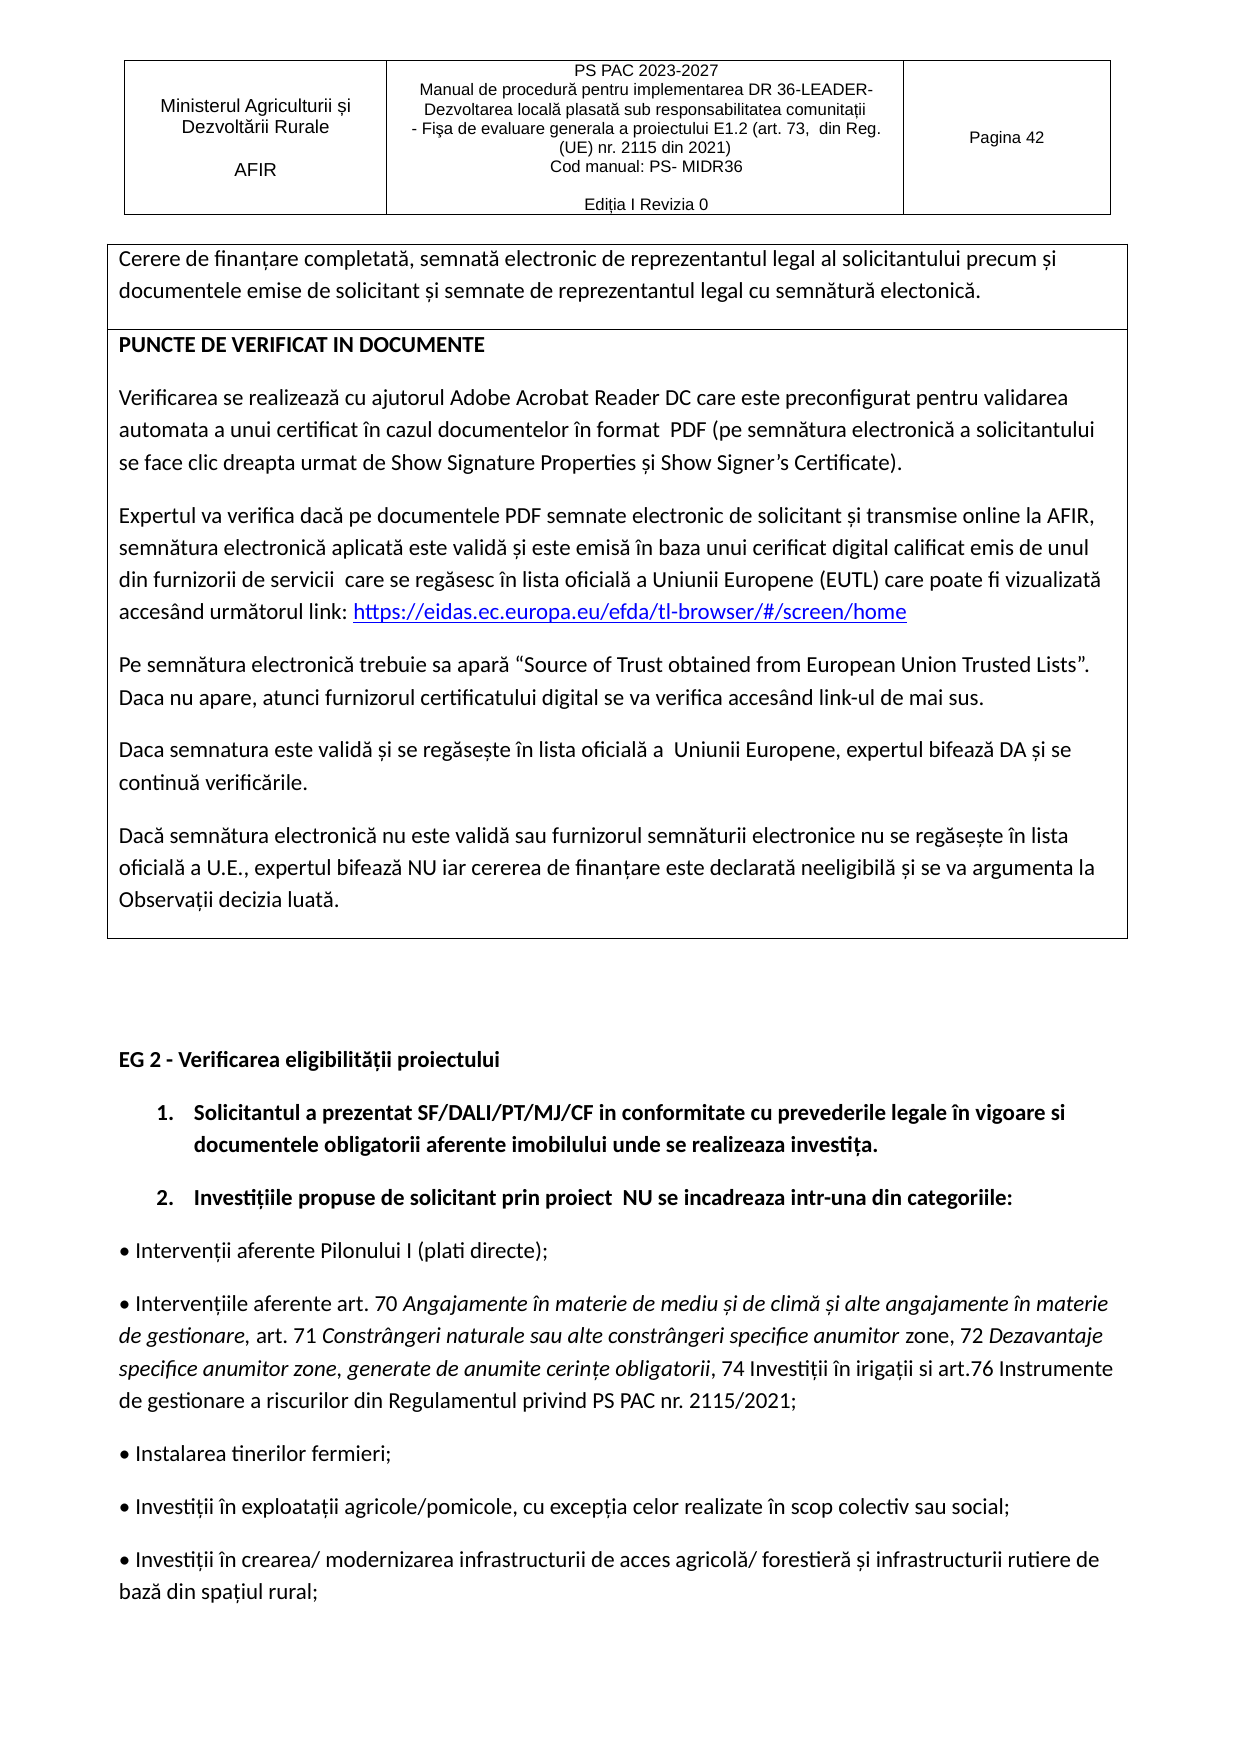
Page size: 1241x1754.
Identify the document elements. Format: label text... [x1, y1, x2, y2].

text • Intervenții aferente Pilonului I (plati directe); [119, 1236, 1116, 1264]
list Solicitantul a prezentat SF/DALI/PT/MJ/CF in conformitate cu prevederile legale în vigoare si documentele obligatorii aferente imobilului unde se realizeaza investiţa. [156, 1098, 1116, 1158]
text • Investiții în exploatații agricole/pomicole, cu excepția celor realizate în scop colectiv sau social; [119, 1492, 1116, 1520]
text • Instalarea tinerilor fermieri; [119, 1439, 1116, 1467]
table_cell PUNCTE DE VERIFICAT IN DOCUMENTE Verificarea se realizează cu ajutorul Adobe Acrobat Reader DC care este preconfigurat pentru validarea automata a unui certificat în cazul documentelor în format PDF (pe semnătura electronică a solicitantului se face clic dreapta urmat de Show Signature Properties și Show Signer’s Certificate). Expertul va verifica dacă pe documentele PDF semnate electronic de solicitant și transmise online la AFIR, semnătura electronică aplicată este validă și este emisă în baza unui cerificat digital calificat emis de unul din furnizorii de servicii care se regăsesc în lista oficială a Uniunii Europene (EUTL) care poate fi vizualizată accesând următorul link: https://eidas.ec.europa.eu/efda/tl-browser/#/screen/home Pe semnătura electronică trebuie sa apară “Source of Trust obtained from European Union Trusted Lists”. Daca nu apare, atunci furnizorul certificatului digital se va verifica accesând link-ul de mai sus. Daca semnatura este validă și se regăsește în lista oficială a Uniunii Europene, expertul bifează DA și se continuă verificările. Dacă semnătura electronică nu este validă sau furnizorul semnăturii electronice nu se regăsește în lista oficială a U.E., expertul bifează NU iar cererea de finanțare este declarată neeligibilă și se va argumenta la Observații decizia luată. [108, 330, 1127, 938]
text EG 2 - Verificarea eligibilităţii proiectului [119, 1045, 1116, 1073]
list Investiţiile propuse de solicitant prin proiect NU se incadreaza intr-una din categoriile: [156, 1183, 1116, 1211]
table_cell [108, 245, 1127, 329]
text • Investiții în crearea/ modernizarea infrastructurii de acces agricolă/ forestieră și infrastructurii rutiere de bază din spațiul rural; [119, 1545, 1116, 1605]
text • Intervențiile aferente art. 70 Angajamente în materie de mediu și de climă și alte angajamente în materie de gestionare, art. 71 Constrângeri naturale sau alte constrângeri specifice anumitor zone, 72 Dezavantaje specifice anumitor zone, generate de anumite cerinţe obligatorii, 74 Investiţii în irigaţii si art.76 Instrumente de gestionare a riscurilor din Regulamentul privind PS PAC nr. 2115/2021; [119, 1289, 1116, 1414]
